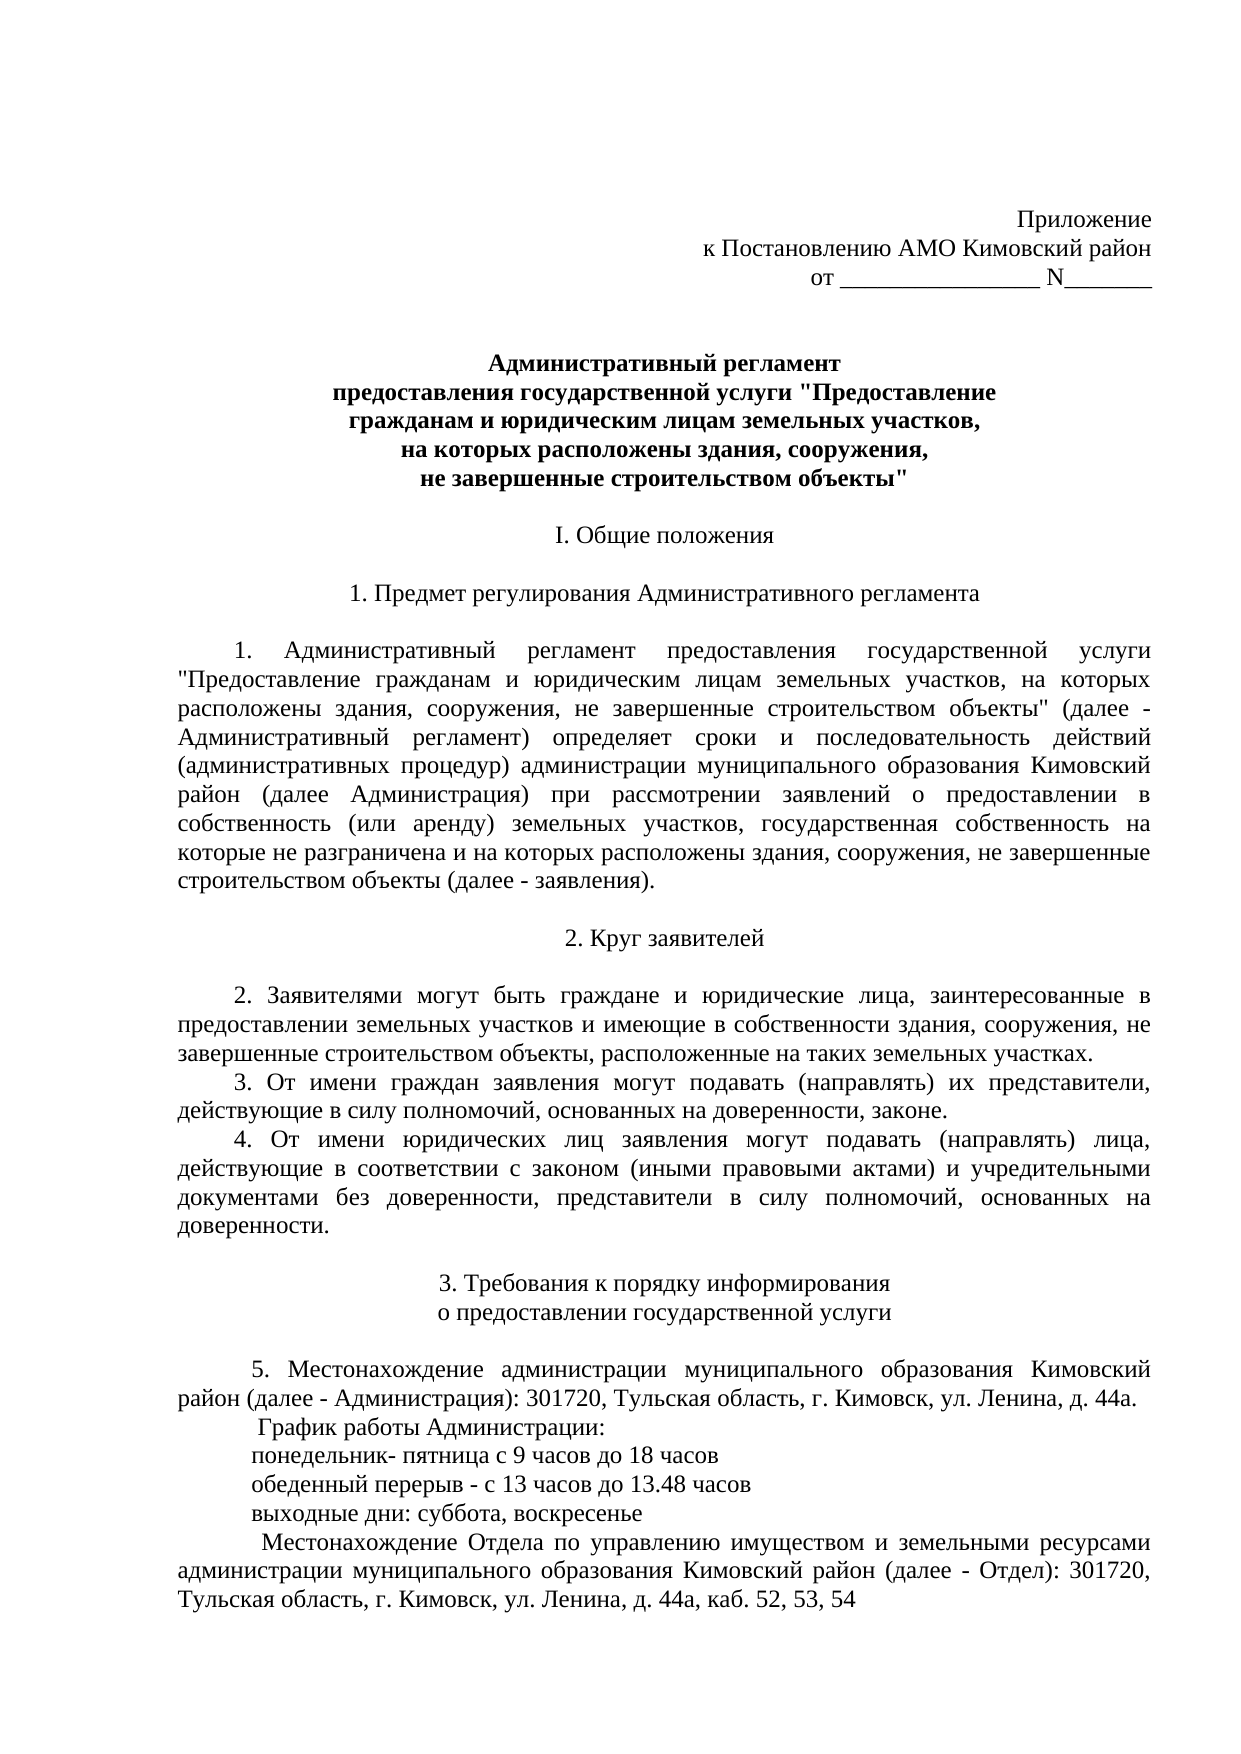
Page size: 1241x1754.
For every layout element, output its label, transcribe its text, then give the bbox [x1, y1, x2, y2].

text обеденный перерыв - с 13 часов до 13.48 часов [177, 1469, 1152, 1498]
title не завершенные строительством объекты" [177, 463, 1152, 492]
title гражданам и юридическим лицам земельных участков, [177, 406, 1152, 434]
text 3. От имени граждан заявления могут подавать (направлять) их представители, действующие в силу полномочий, основанных на доверенности, законе. [177, 1067, 1152, 1124]
text 1. Административный регламент предоставления государственной услуги "Предоставление гражданам и юридическим лицам земельных участков, на которых расположены здания, сооружения, не завершенные строительством объекты" (далее - Административный регламент) определяет сроки и последовательность действий (административных процедур) администрации муниципального образования Кимовский район (далее Администрация) при рассмотрении заявлений о предоставлении в собственность (или аренду) земельных участков, государственная собственность на которые не разграничена и на которых расположены здания, сооружения, не завершенные строительством объекты (далее - заявления). [177, 636, 1152, 894]
text к Постановлению АМО Кимовский район [177, 233, 1152, 262]
text Приложение [177, 204, 1152, 233]
text от ________________ N_______ [177, 262, 1152, 291]
text I. Общие положения [177, 521, 1152, 549]
text 2. Заявителями могут быть граждане и юридические лица, заинтересованные в предоставлении земельных участков и имеющие в собственности здания, сооружения, не завершенные строительством объекты, расположенные на таких земельных участках. [177, 981, 1152, 1067]
text 1. Предмет регулирования Административного регламента [177, 578, 1152, 607]
title предоставления государственной услуги "Предоставление [177, 377, 1152, 406]
text выходные дни: суббота, воскресенье [177, 1498, 1152, 1527]
title Административный регламент [177, 348, 1152, 377]
text Местонахождение Отдела по управлению имуществом и земельными ресурсами администрации муниципального образования Кимовский район (далее - Отдел): 301720, Тульская область, г. Кимовск, ул. Ленина, д. 44а, каб. 52, 53, 54 [177, 1527, 1152, 1613]
text 4. От имени юридических лиц заявления могут подавать (направлять) лица, действующие в соответствии с законом (иными правовыми актами) и учредительными документами без доверенности, представители в силу полномочий, основанных на доверенности. [177, 1124, 1152, 1239]
text График работы Администрации: [177, 1412, 1152, 1441]
text о предоставлении государственной услуги [177, 1297, 1152, 1326]
text 5. Местонахождение администрации муниципального образования Кимовский район (далее - Администрация): 301720, Тульская область, г. Кимовск, ул. Ленина, д. 44а. [177, 1354, 1152, 1412]
text понедельник- пятница с 9 часов до 18 часов [177, 1441, 1152, 1469]
text 2. Круг заявителей [177, 923, 1152, 952]
title на которых расположены здания, сооружения, [177, 434, 1152, 463]
text 3. Требования к порядку информирования [177, 1268, 1152, 1297]
